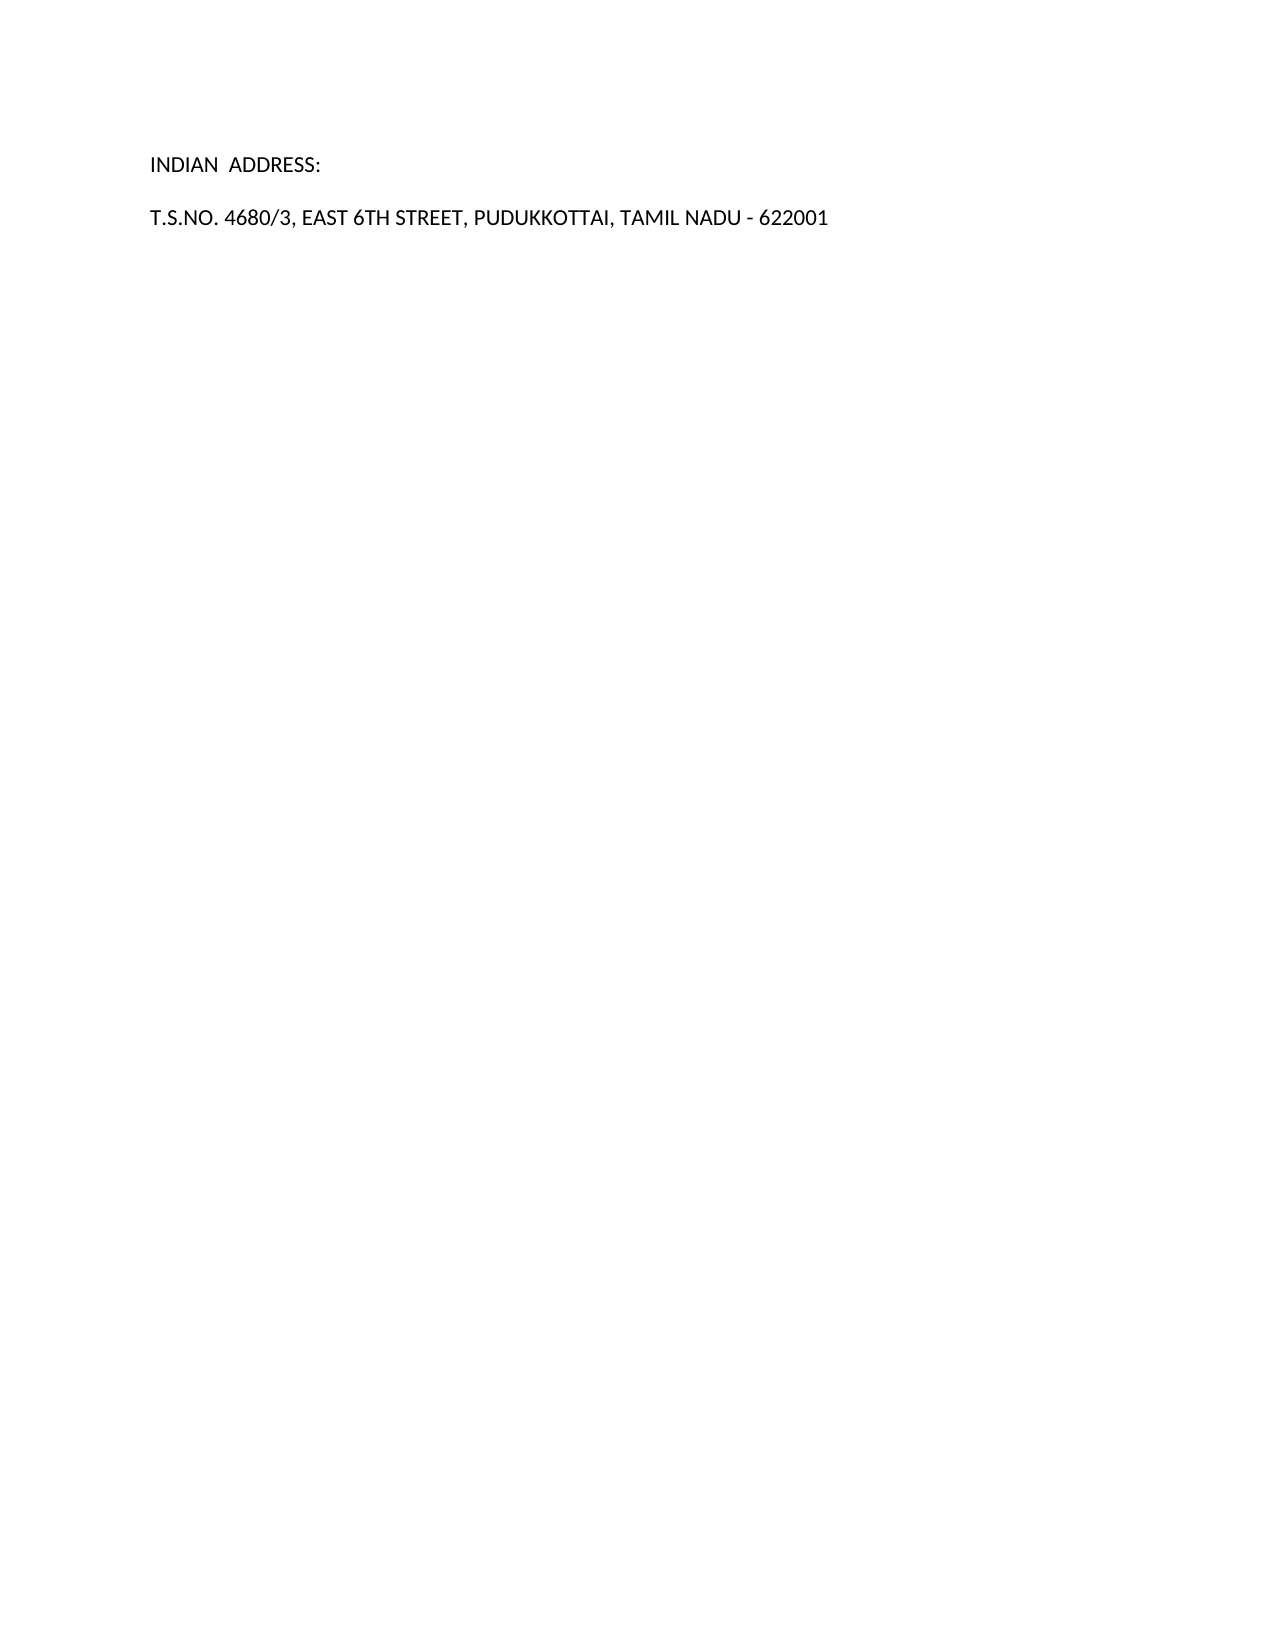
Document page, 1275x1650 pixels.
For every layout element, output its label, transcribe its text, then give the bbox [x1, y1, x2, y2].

text INDIAN ADDRESS: [150, 150, 1125, 178]
text T.S.NO. 4680/3, EAST 6TH STREET, PUDUKKOTTAI, TAMIL NADU - 622001 [150, 203, 1125, 231]
